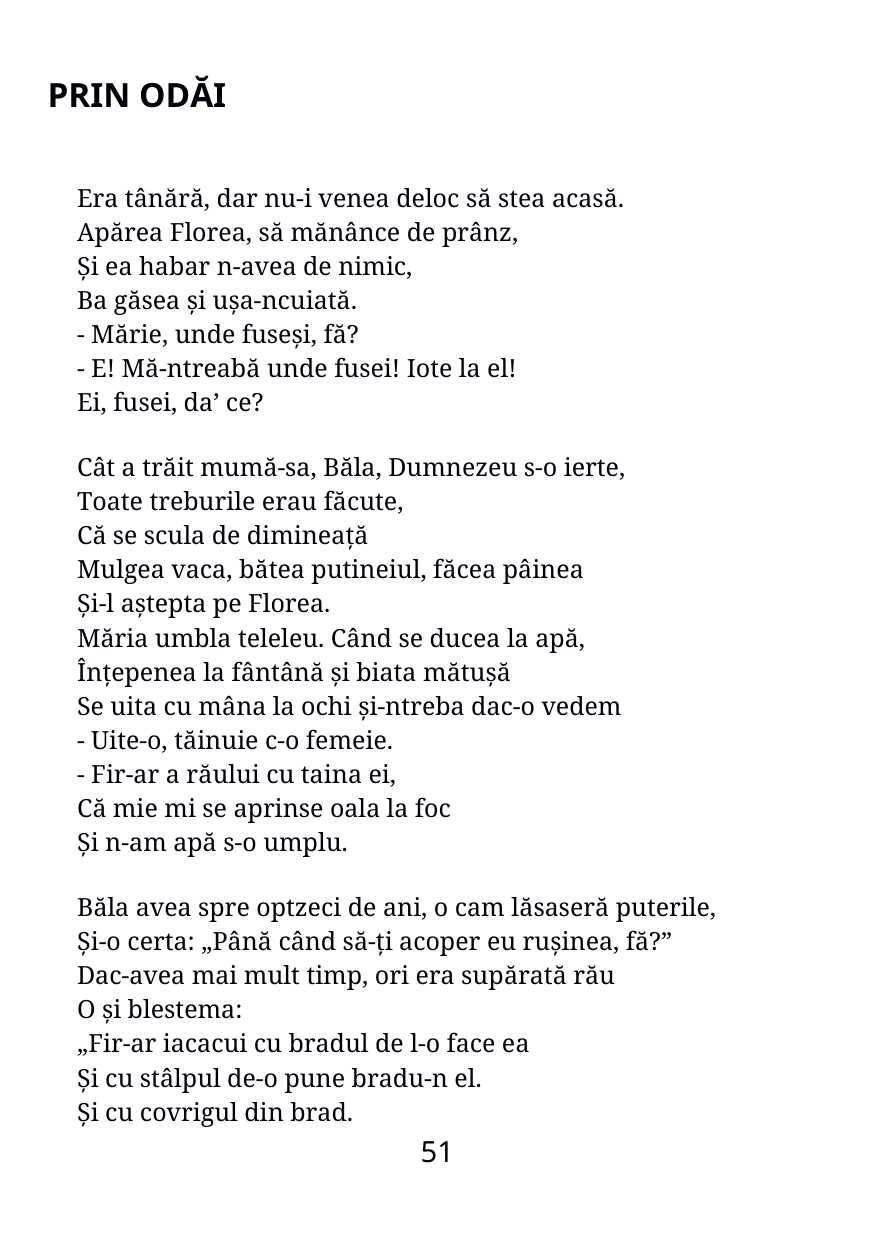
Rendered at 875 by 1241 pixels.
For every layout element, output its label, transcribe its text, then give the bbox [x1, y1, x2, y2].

text Se uita cu mâna la ochi şi-ntreba dac-o vedem [77, 688, 827, 722]
text Şi n-am apă s-o umplu. [77, 824, 827, 859]
text Şi cu stâlpul de-o pune bradu-n el. [77, 1060, 827, 1094]
text Cât a trăit mumă-sa, Băla, Dumnezeu s-o ierte, [77, 450, 827, 484]
text Dac-avea mai mult timp, ori era supărată rău [77, 958, 827, 992]
text Apărea Florea, să mănânce de prânz, [77, 214, 827, 248]
text Că mie mi se aprinse oala la foc [77, 791, 827, 824]
text Toate treburile erau făcute, [77, 484, 827, 518]
text Mulgea vaca, bătea putineiul, făcea pâinea [77, 552, 827, 586]
text - Mărie, unde fuseşi, fă? [77, 316, 827, 351]
text - Fir-ar a răului cu taina ei, [77, 756, 827, 791]
text Şi-l aştepta pe Florea. [77, 586, 827, 620]
text „Fir-ar iacacui cu bradul de l-o face ea [77, 1026, 827, 1060]
text Şi cu covrigul din brad. [77, 1094, 827, 1128]
text O şi blestema: [77, 992, 827, 1026]
text Era tânără, dar nu-i venea deloc să stea acasă. [77, 180, 827, 214]
text Şi-o certa: „Până când să-ţi acoper eu ruşinea, fă?” [77, 924, 827, 958]
subtitle PRIN ODĂI [47, 72, 827, 118]
text - Uite-o, tăinuie c-o femeie. [77, 722, 827, 756]
text - E! Mă-ntreabă unde fusei! Iote la el! [77, 351, 827, 384]
text Ei, fusei, da’ ce? [77, 384, 827, 419]
text Ba găsea şi uşa-ncuiată. [77, 282, 827, 316]
text Că se scula de dimineaţă [77, 518, 827, 552]
text Înţepenea la fântână şi biata mătuşă [77, 654, 827, 688]
text Măria umbla teleleu. Când se ducea la apă, [77, 620, 827, 654]
text Şi ea habar n-avea de nimic, [77, 248, 827, 282]
text Băla avea spre optzeci de ani, o cam lăsaseră puterile, [77, 890, 827, 924]
